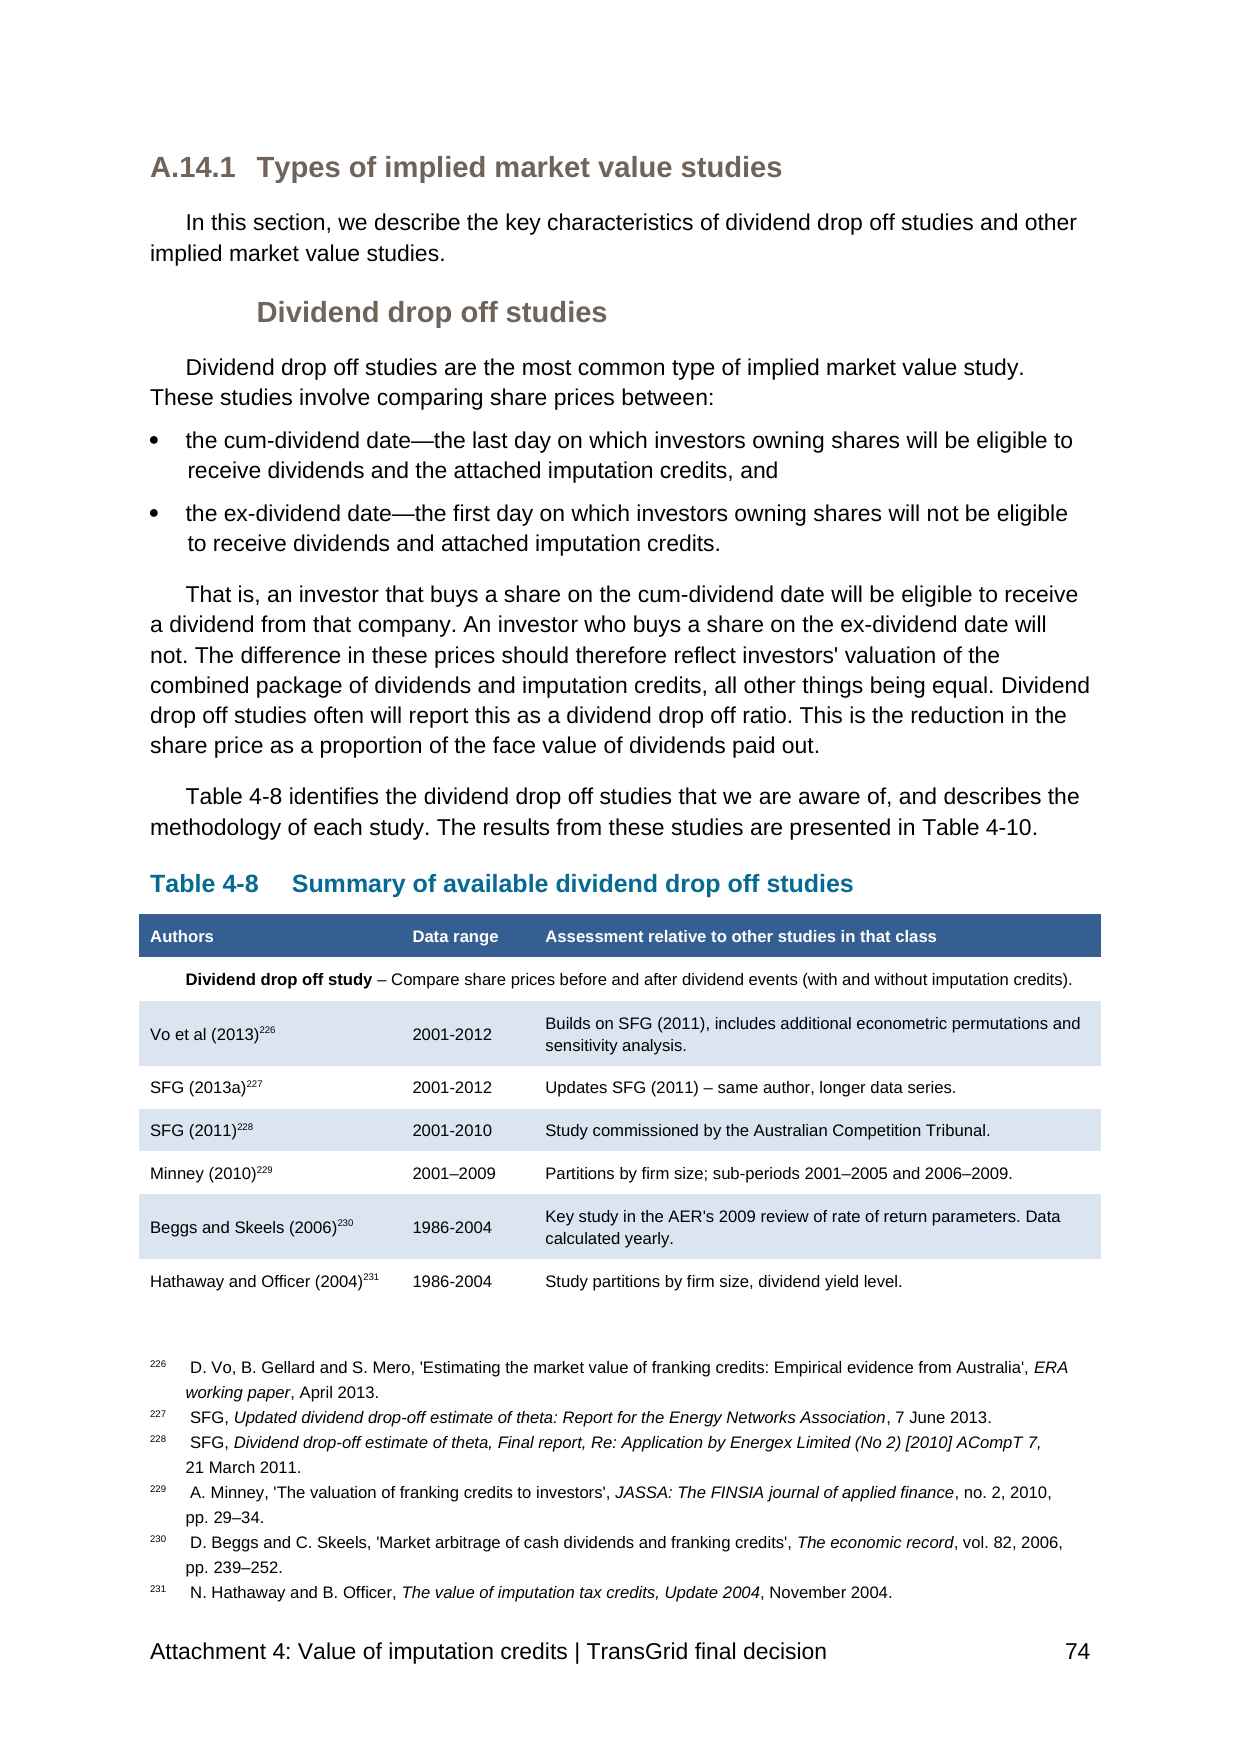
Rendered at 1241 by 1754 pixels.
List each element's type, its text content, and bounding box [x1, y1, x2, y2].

table_header Assessment relative to other studies in that class [534, 914, 1101, 957]
table_cell 1986-2004 [401, 1259, 534, 1302]
table_cell Updates SFG (2011) – same author, longer data series. [534, 1066, 1101, 1108]
list In this section, we describe the key characteristics of dividend drop off studies and other implied market value studies. [150, 209, 1090, 266]
table_cell Minney (2010) [139, 1151, 401, 1194]
table_header Authors [139, 914, 401, 957]
table_cell 2001–2009 [401, 1151, 534, 1194]
table_cell Hathaway and Officer (2004) [139, 1259, 401, 1302]
list Table 4-8 identifies the dividend drop off studies that we are aware of, and describes the methodology of each study. The results from these studies are presented in Table 4-10. [150, 783, 1090, 840]
table_cell Key study in the AER's 2009 review of rate of return parameters. Data calculated yearly. [534, 1194, 1101, 1259]
list the cum-dividend date—the last day on which investors owning shares will be eligible to receive dividends and the attached imputation credits, and [150, 427, 1090, 484]
table_cell 2001-2012 [401, 1066, 534, 1108]
subtitle Dividend drop off studies [150, 295, 1090, 328]
table_cell 2001-2010 [401, 1109, 534, 1151]
table_cell Dividend drop off study – Compare share prices before and after dividend events (with and without imputation credits). [139, 957, 1101, 1001]
table_cell Beggs and Skeels (2006) [139, 1194, 401, 1259]
table_cell Study commissioned by the Australian Competition Tribunal. [534, 1109, 1101, 1151]
table_cell SFG (2013a) [139, 1066, 401, 1108]
table_cell 2001-2012 [401, 1001, 534, 1066]
table_cell 1986-2004 [401, 1194, 534, 1259]
list That is, an investor that buys a share on the cum-dividend date will be eligible to receive a dividend from that company. An investor who buys a share on the ex-dividend date will not. The difference in these prices should therefore reflect investors' valuation of the combined package of dividends and imputation credits, all other things being equal. Dividend drop off studies often will report this as a dividend drop off ratio. This is the reduction in the share price as a proportion of the face value of dividends paid out. [150, 581, 1090, 759]
list the ex-dividend date—the first day on which investors owning shares will not be eligible to receive dividends and attached imputation credits. [150, 500, 1090, 557]
subtitle Types of implied market value studies [150, 150, 1090, 183]
table_header Data range [401, 914, 534, 957]
table_cell Vo et al (2013) [139, 1001, 401, 1066]
table_cell Study partitions by firm size, dividend yield level. [534, 1259, 1101, 1302]
table_cell Builds on SFG (2011), includes additional econometric permutations and sensitivity analysis. [534, 1001, 1101, 1066]
table_cell Partitions by firm size; sub-periods 2001–2005 and 2006–2009. [534, 1151, 1101, 1194]
list Dividend drop off studies are the most common type of implied market value study. These studies involve comparing share prices between: [150, 354, 1090, 411]
table_cell SFG (2011) [139, 1109, 401, 1151]
